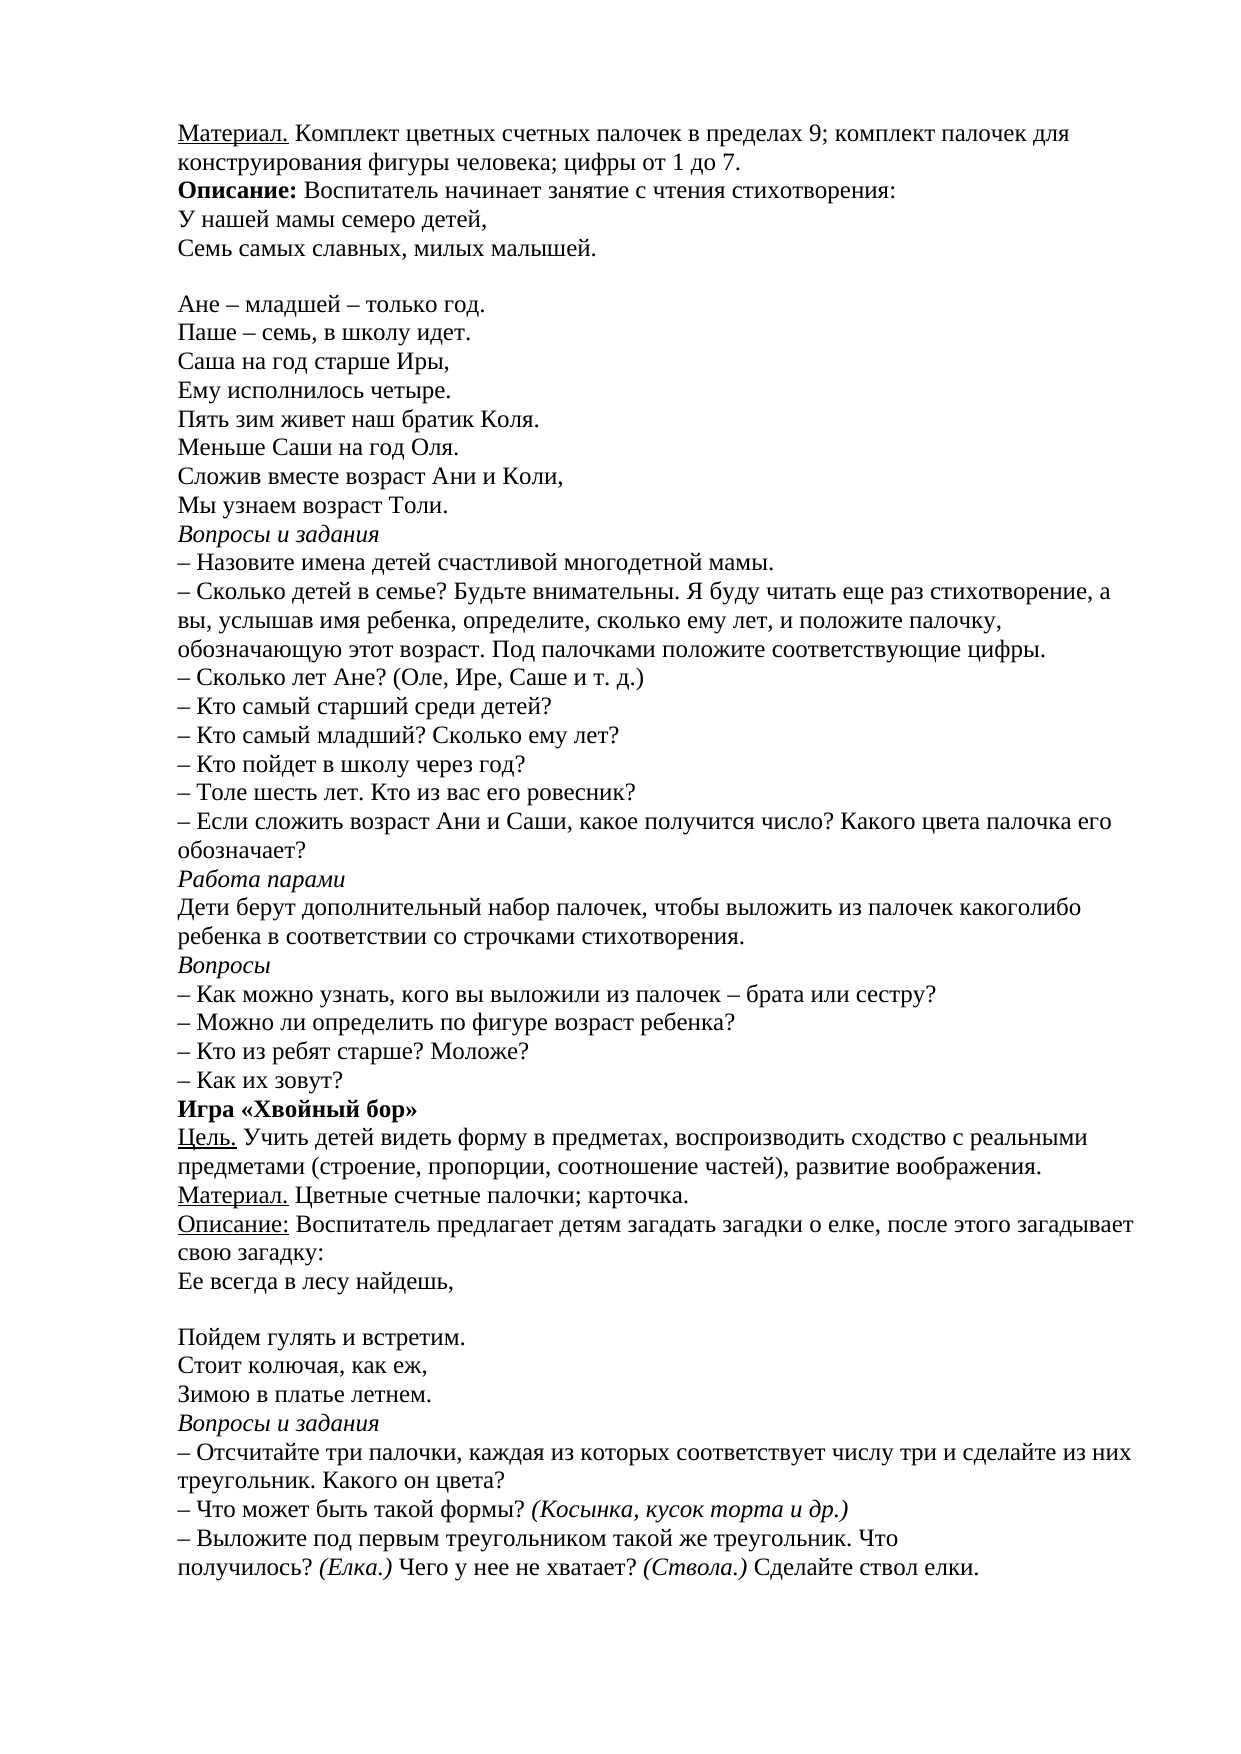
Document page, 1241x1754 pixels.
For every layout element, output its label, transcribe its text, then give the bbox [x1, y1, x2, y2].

text Материал. Цветные счетные палочки; карточка. [177, 1180, 1152, 1209]
text – Толе шесть лет. Кто из вас его ровесник? [177, 777, 1152, 806]
text – Кто самый младший? Сколько ему лет? [177, 720, 1152, 749]
text – Как их зовут? [177, 1065, 1152, 1094]
text Пойдем гулять и встретим. [177, 1295, 1089, 1350]
text – Сколько лет Ане? (Оле, Ире, Саше и т. д.) [177, 662, 1152, 691]
text Сложив вместе возраст Ани и Коли, [177, 461, 1089, 490]
text – Как можно узнать, кого вы выложили из палочек – брата или сестру? [177, 979, 1152, 1007]
text – Кто пойдет в школу через год? [177, 749, 1152, 777]
text Ему исполнилось четыре. [177, 375, 1089, 404]
text Дети берут дополнительный набор палочек, чтобы выложить из палочек какоголибо ребенка в соответствии со строчками стихотворения. [177, 892, 1152, 950]
text У нашей мамы семеро детей, [177, 204, 1089, 233]
text Семь самых славных, милых малышей. [177, 233, 1089, 262]
text – Кто из ребят старше? Моложе? [177, 1036, 1152, 1065]
text Мы узнаем возраст Толи. [177, 490, 1089, 519]
text Цель. Учить детей видеть форму в предметах, воспроизводить сходство с реальными предметами (строение, пропорции, соотношение частей), развитие воображения. [177, 1122, 1152, 1180]
text – Кто самый старший среди детей? [177, 691, 1152, 720]
text – Выложите под первым треугольником такой же треугольник. Что получилось? (Елка.) Чего у нее не хватает? (Ствола.) Сделайте ствол елки. [177, 1523, 1152, 1580]
text Паше – семь, в школу идет. [177, 317, 1089, 346]
text Материал. Комплект цветных счетных палочек в пределах 9; комплект палочек для конструирования фигуры человека; цифры от 1 до 7. [177, 118, 1152, 176]
text Вопросы и задания [177, 1408, 1152, 1437]
text – Отсчитайте три палочки, каждая из которых соответствует числу три и сделайте из них треугольник. Какого он цвета? [177, 1437, 1152, 1494]
text Пять зим живет наш братик Коля. [177, 404, 1089, 432]
text Описание: Воспитатель начинает занятие с чтения стихотворения: [177, 176, 1152, 204]
text Ее всегда в лесу найдешь, [177, 1266, 1089, 1295]
text Описание: Воспитатель предлагает детям загадать загадки о елке, после этого загадывает свою загадку: [177, 1209, 1152, 1266]
text Вопросы [177, 950, 1152, 979]
text – Что может быть такой формы? (Косынка, кусок торта и др.) [177, 1494, 1152, 1523]
text Саша на год старше Иры, [177, 346, 1089, 375]
text – Сколько детей в семье? Будьте внимательны. Я буду читать еще раз стихотворение, а вы, услышав имя ребенка, определите, сколько ему лет, и положите палочку, обозначающую этот возраст. Под палочками положите соответствующие цифры. [177, 576, 1152, 662]
text Вопросы и задания [177, 519, 1152, 547]
text Работа парами [177, 864, 1152, 892]
text – Назовите имена детей счастливой многодетной мамы. [177, 547, 1152, 576]
text Ане – младшей – только год. [177, 262, 1089, 317]
text – Если сложить возраст Ани и Саши, какое получится число? Какого цвета палочка его обозначает? [177, 806, 1152, 864]
text – Можно ли определить по фигуре возраст ребенка? [177, 1007, 1152, 1036]
text Стоит колючая, как еж, [177, 1350, 1089, 1379]
text Игра «Хвойный бор» [177, 1094, 1152, 1122]
text Меньше Саши на год Оля. [177, 432, 1089, 461]
text Зимою в платье летнем. [177, 1379, 1089, 1408]
